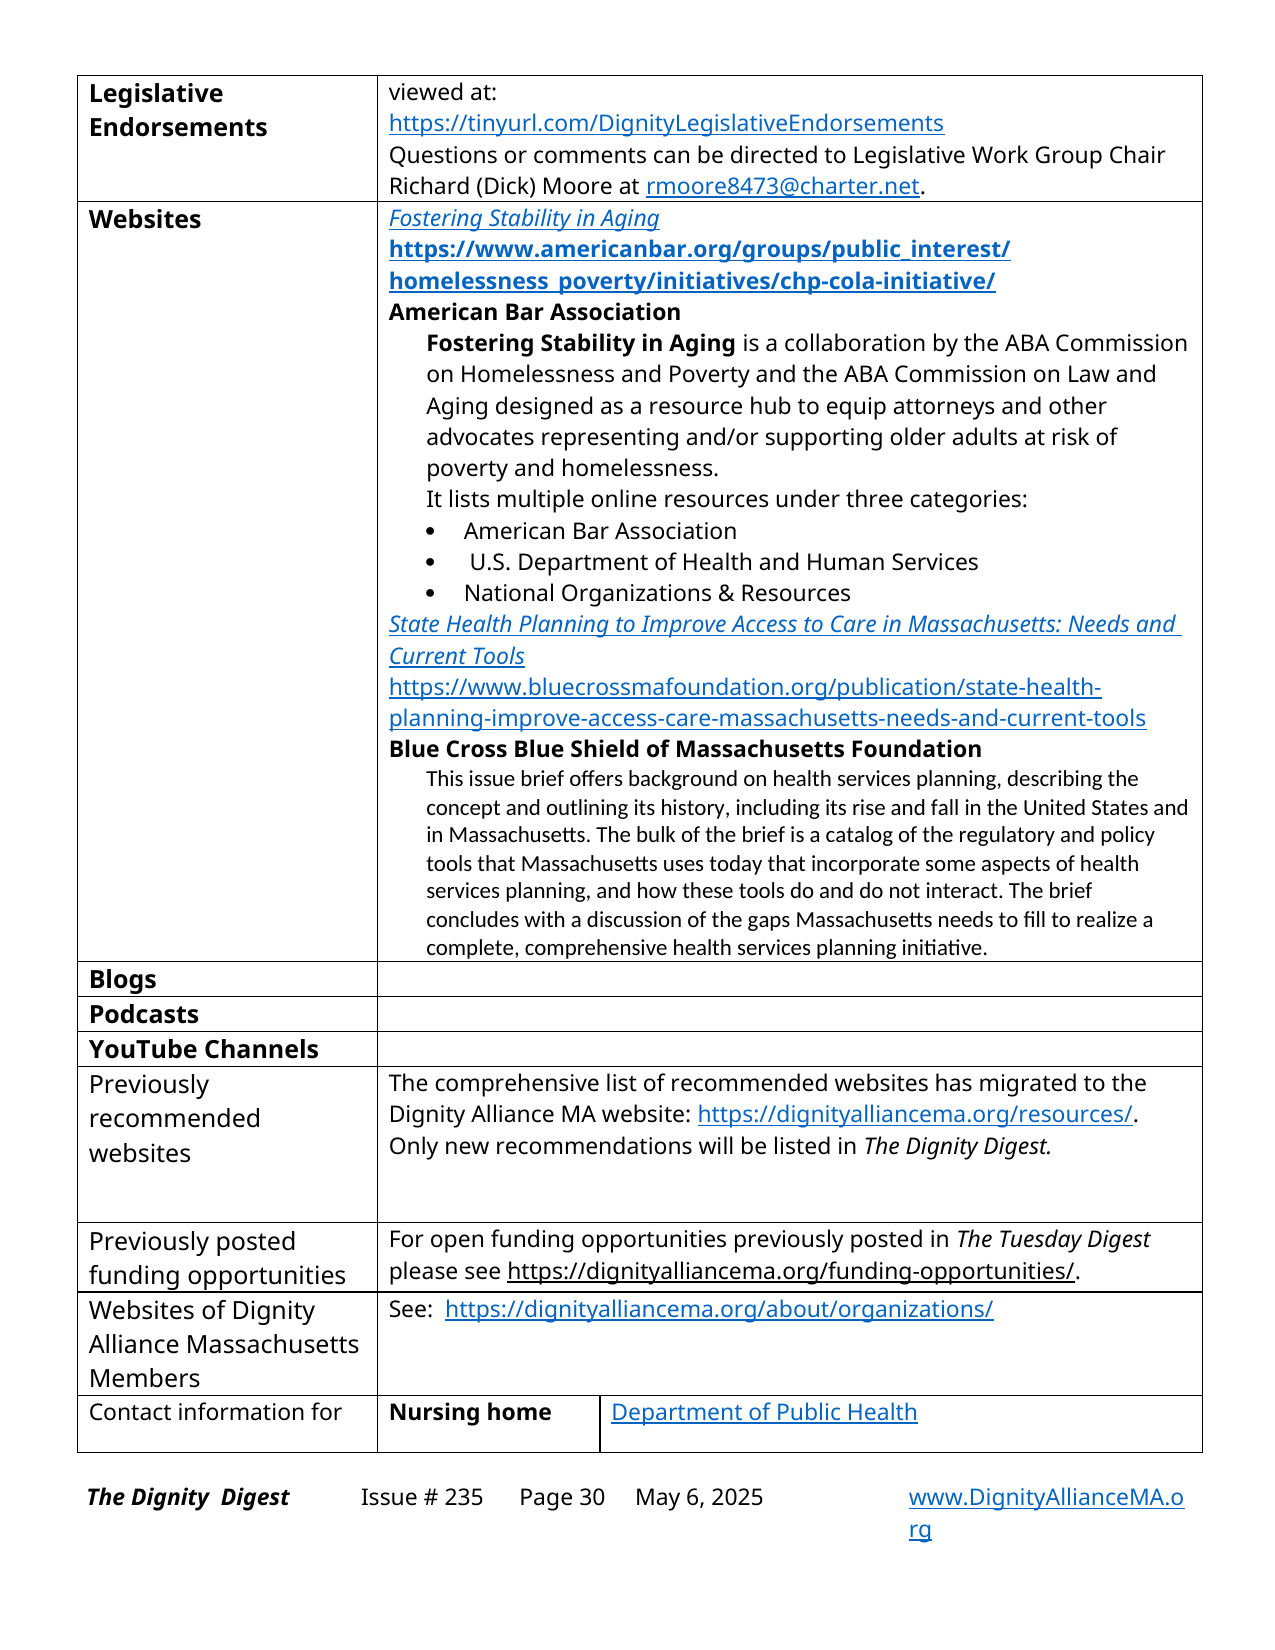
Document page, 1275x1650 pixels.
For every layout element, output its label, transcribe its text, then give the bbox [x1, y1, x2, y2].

table_cell [378, 1032, 1202, 1066]
table_cell Previously posted funding opportunities [78, 1223, 377, 1291]
table_cell For open funding opportunities previously posted in The Tuesday Digest please see https://dignityalliancema.org/funding-opportunities/. [378, 1223, 1202, 1291]
table_cell Previously recommended websites [78, 1067, 377, 1222]
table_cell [601, 1396, 1202, 1452]
table_cell Fostering Stability in Aging https://www.americanbar.org/groups/public_interest/homelessness_poverty/initiatives/chp-cola-initiative/ American Bar Association Fostering Stability in Aging is a collaboration by the ABA Commission on Homelessness and Poverty and the ABA Commission on Law and Aging designed as a resource hub to equip attorneys and other advocates representing and/or supporting older adults at risk of poverty and homelessness. It lists multiple online resources under three categories: American Bar Association U.S. Department of Health and Human Services National Organizations & Resources State Health Planning to Improve Access to Care in Massachusetts: Needs and Current Tools https://www.bluecrossmafoundation.org/publication/state-health-planning-improve-access-care-massachusetts-needs-and-current-tools Blue Cross Blue Shield of Massachusetts Foundation This issue brief offers background on health services planning, describing the concept and outlining its history, including its rise and fall in the United States and in Massachusetts. The bulk of the brief is a catalog of the regulatory and policy tools that Massachusetts uses today that incorporate some aspects of health services planning, and how these tools do and do not interact. The brief concludes with a discussion of the gaps Massachusetts needs to fill to realize a complete, comprehensive health services planning initiative. [378, 202, 1202, 961]
table_cell The comprehensive list of recommended websites has migrated to the Dignity Alliance MA website: https://dignityalliancema.org/resources/. Only new recommendations will be listed in The Dignity Digest. [378, 1067, 1202, 1222]
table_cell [78, 76, 377, 201]
table_cell Nursing home [378, 1396, 599, 1452]
table_cell YouTube Channels [78, 1032, 377, 1066]
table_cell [378, 76, 1202, 201]
table_cell Podcasts [78, 997, 377, 1031]
table_cell See: https://dignityalliancema.org/about/organizations/ [378, 1293, 1202, 1395]
table_cell Websites of Dignity Alliance Massachusetts Members [78, 1293, 377, 1395]
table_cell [78, 1396, 377, 1452]
table_cell [378, 962, 1202, 996]
table_cell Websites [78, 202, 377, 961]
table_cell [378, 997, 1202, 1031]
table_cell Blogs [78, 962, 377, 996]
